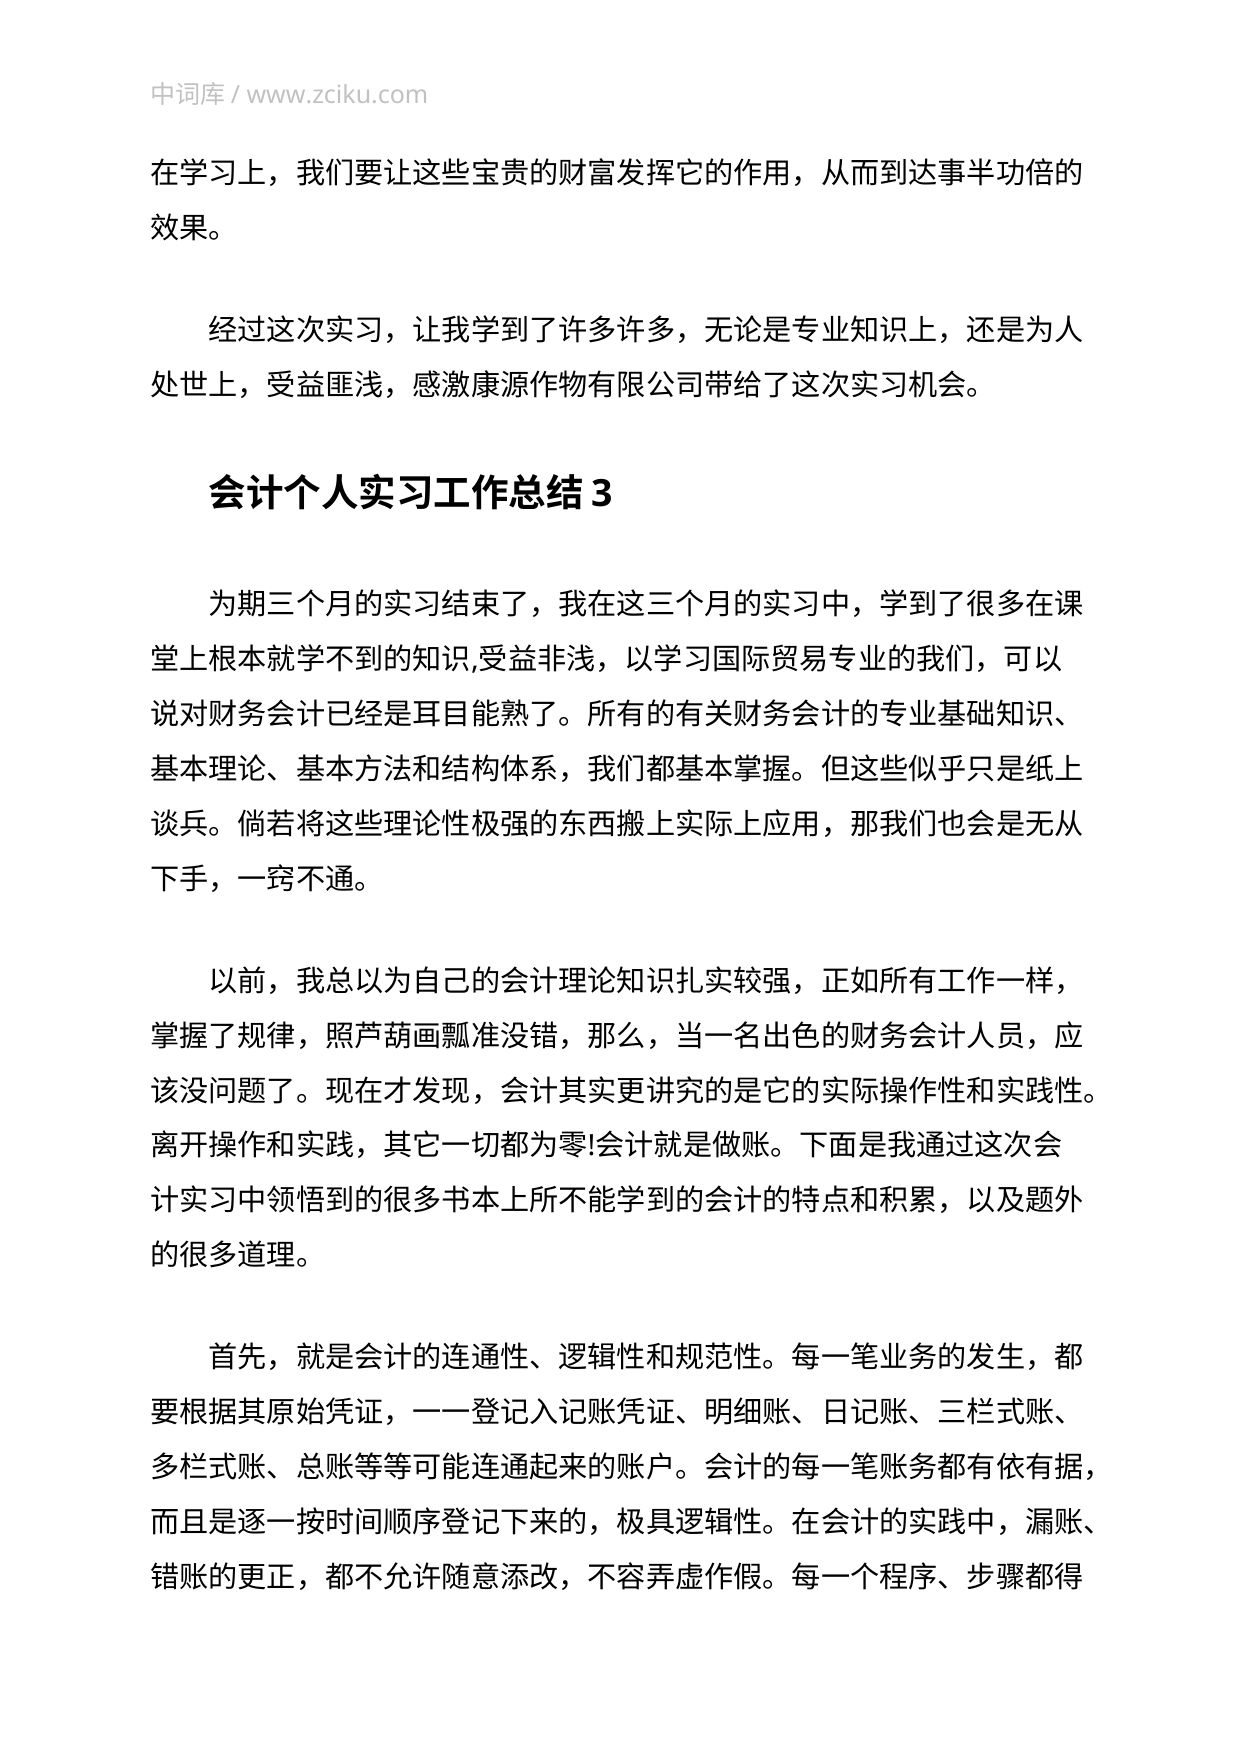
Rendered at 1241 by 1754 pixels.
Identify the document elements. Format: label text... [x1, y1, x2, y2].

text 为期三个月的实习结束了，我在这三个月的实习中，学到了很多在课堂上根本就学不到的知识,受益非浅，以学习国际贸易专业的我们，可以说对财务会计已经是耳目能熟了。所有的有关财务会计的专业基础知识、基本理论、基本方法和结构体系，我们都基本掌握。但这些似乎只是纸上谈兵。倘若将这些理论性极强的东西搬上实际上应用，那我们也会是无从下手，一窍不通。 [150, 581, 1090, 898]
text 以前，我总以为自己的会计理论知识扎实较强，正如所有工作一样，掌握了规律，照芦葫画瓢准没错，那么，当一名出色的财务会计人员，应该没问题了。现在才发现，会计其实更讲究的是它的实际操作性和实践性。离开操作和实践，其它一切都为零!会计就是做账。下面是我通过这次会计实习中领悟到的很多书本上所不能学到的会计的特点和积累，以及题外的很多道理。 [150, 957, 1090, 1274]
text 会计个人实习工作总结3 [150, 463, 1090, 518]
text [150, 1334, 1090, 1596]
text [150, 150, 1090, 247]
text 经过这次实习，让我学到了许多许多，无论是专业知识上，还是为人处世上，受益匪浅，感激康源作物有限公司带给了这次实习机会。 [150, 307, 1090, 404]
